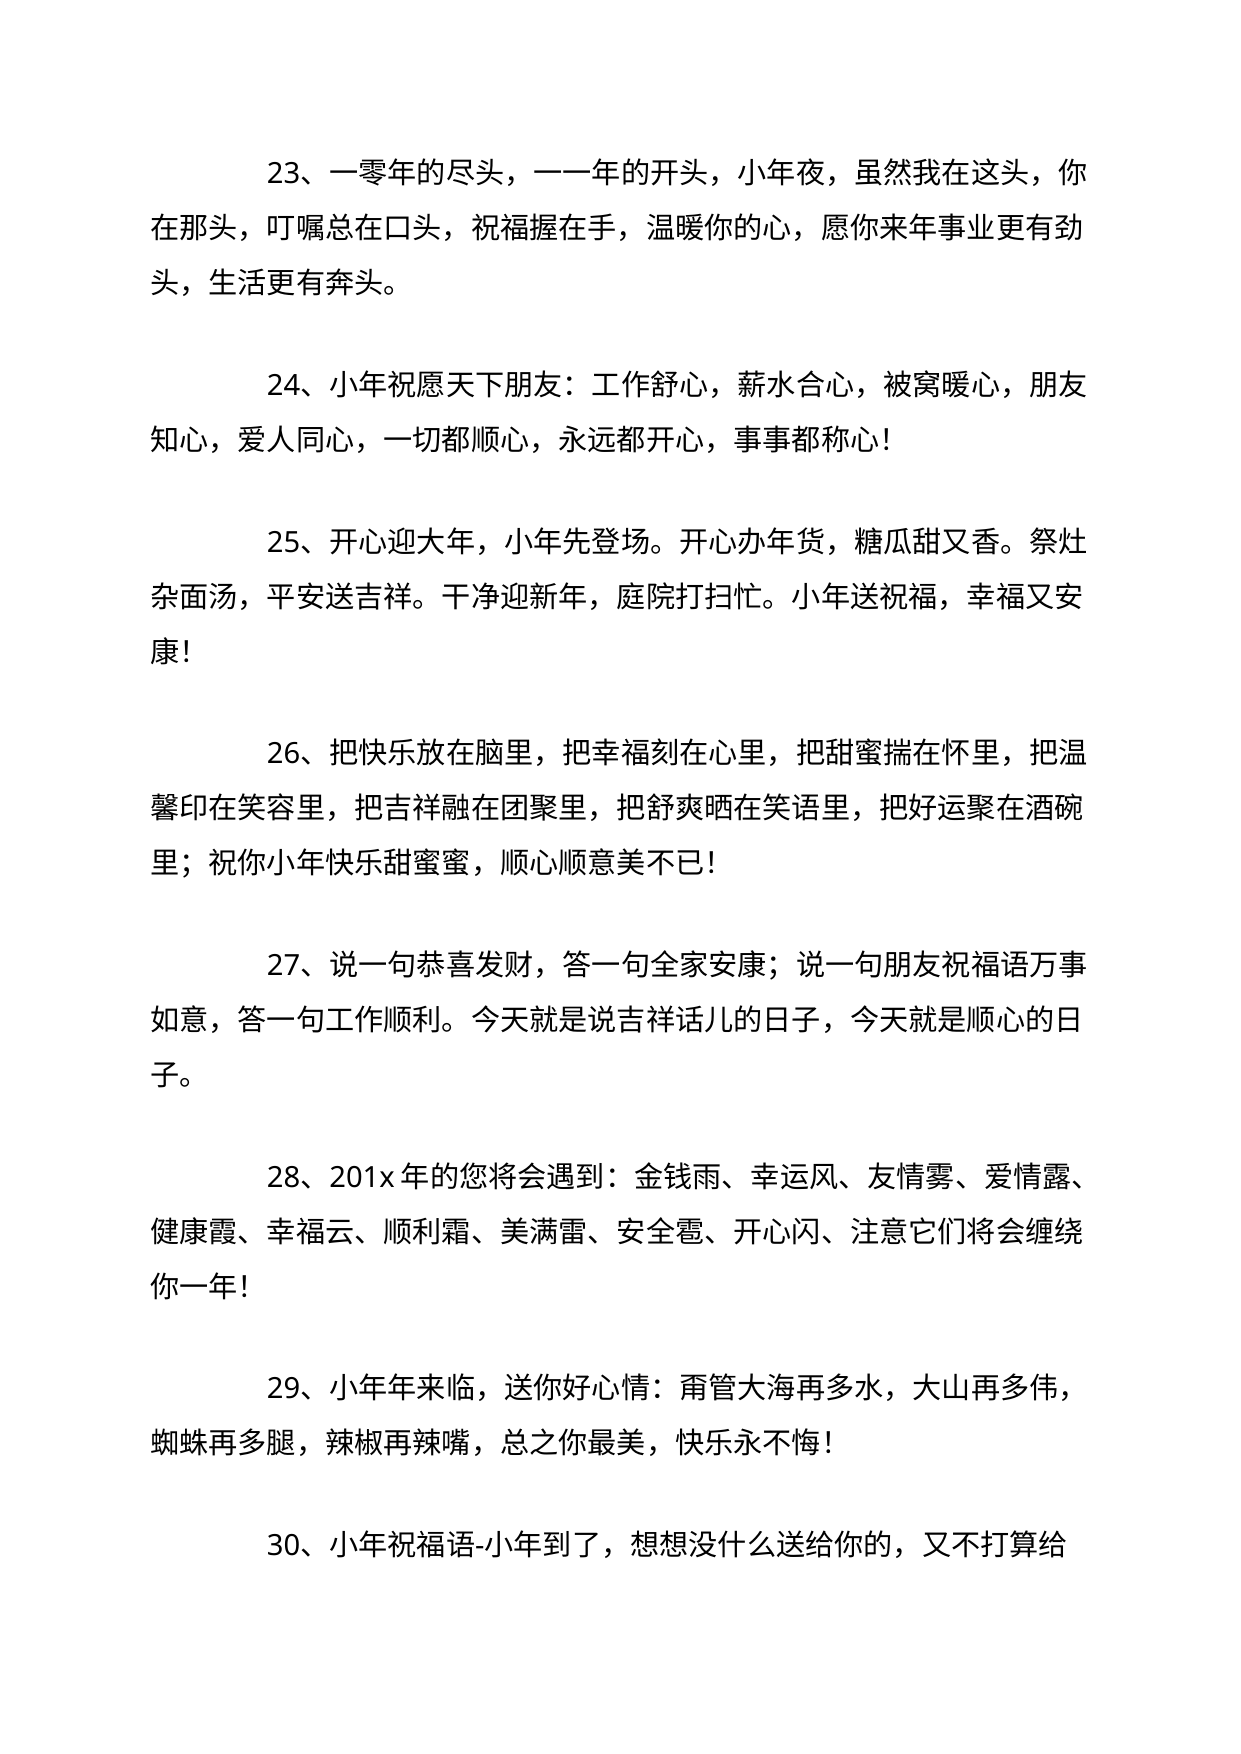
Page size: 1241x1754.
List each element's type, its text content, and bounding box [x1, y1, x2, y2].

text 29、小年年来临，送你好心情：甭管大海再多水，大山再多伟，蜘蛛再多腿，辣椒再辣嘴，总之你最美，快乐永不悔！ [150, 1365, 1090, 1462]
text 28、201x年的您将会遇到：金钱雨、幸运风、友情雾、爱情露、健康霞、幸福云、顺利霜、美满雷、安全雹、开心闪、注意它们将会缠绕你一年！ [150, 1153, 1090, 1306]
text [150, 1522, 1090, 1564]
text 26、把快乐放在脑里，把幸福刻在心里，把甜蜜揣在怀里，把温馨印在笑容里，把吉祥融在团聚里，把舒爽晒在笑语里，把好运聚在酒碗里；祝你小年快乐甜蜜蜜，顺心顺意美不已！ [150, 730, 1090, 882]
text 23、一零年的尽头，一一年的开头，小年夜，虽然我在这头，你在那头，叮嘱总在口头，祝福握在手，温暖你的心，愿你来年事业更有劲头，生活更有奔头。 [150, 150, 1090, 302]
text 27、说一句恭喜发财，答一句全家安康；说一句朋友祝福语万事如意，答一句工作顺利。今天就是说吉祥话儿的日子，今天就是顺心的日子。 [150, 942, 1090, 1094]
text 25、开心迎大年，小年先登场。开心办年货，糖瓜甜又香。祭灶杂面汤，平安送吉祥。干净迎新年，庭院打扫忙。小年送祝福，幸福又安康！ [150, 518, 1090, 671]
text 24、小年祝愿天下朋友：工作舒心，薪水合心，被窝暖心，朋友知心，爱人同心，一切都顺心，永远都开心，事事都称心！ [150, 362, 1090, 459]
